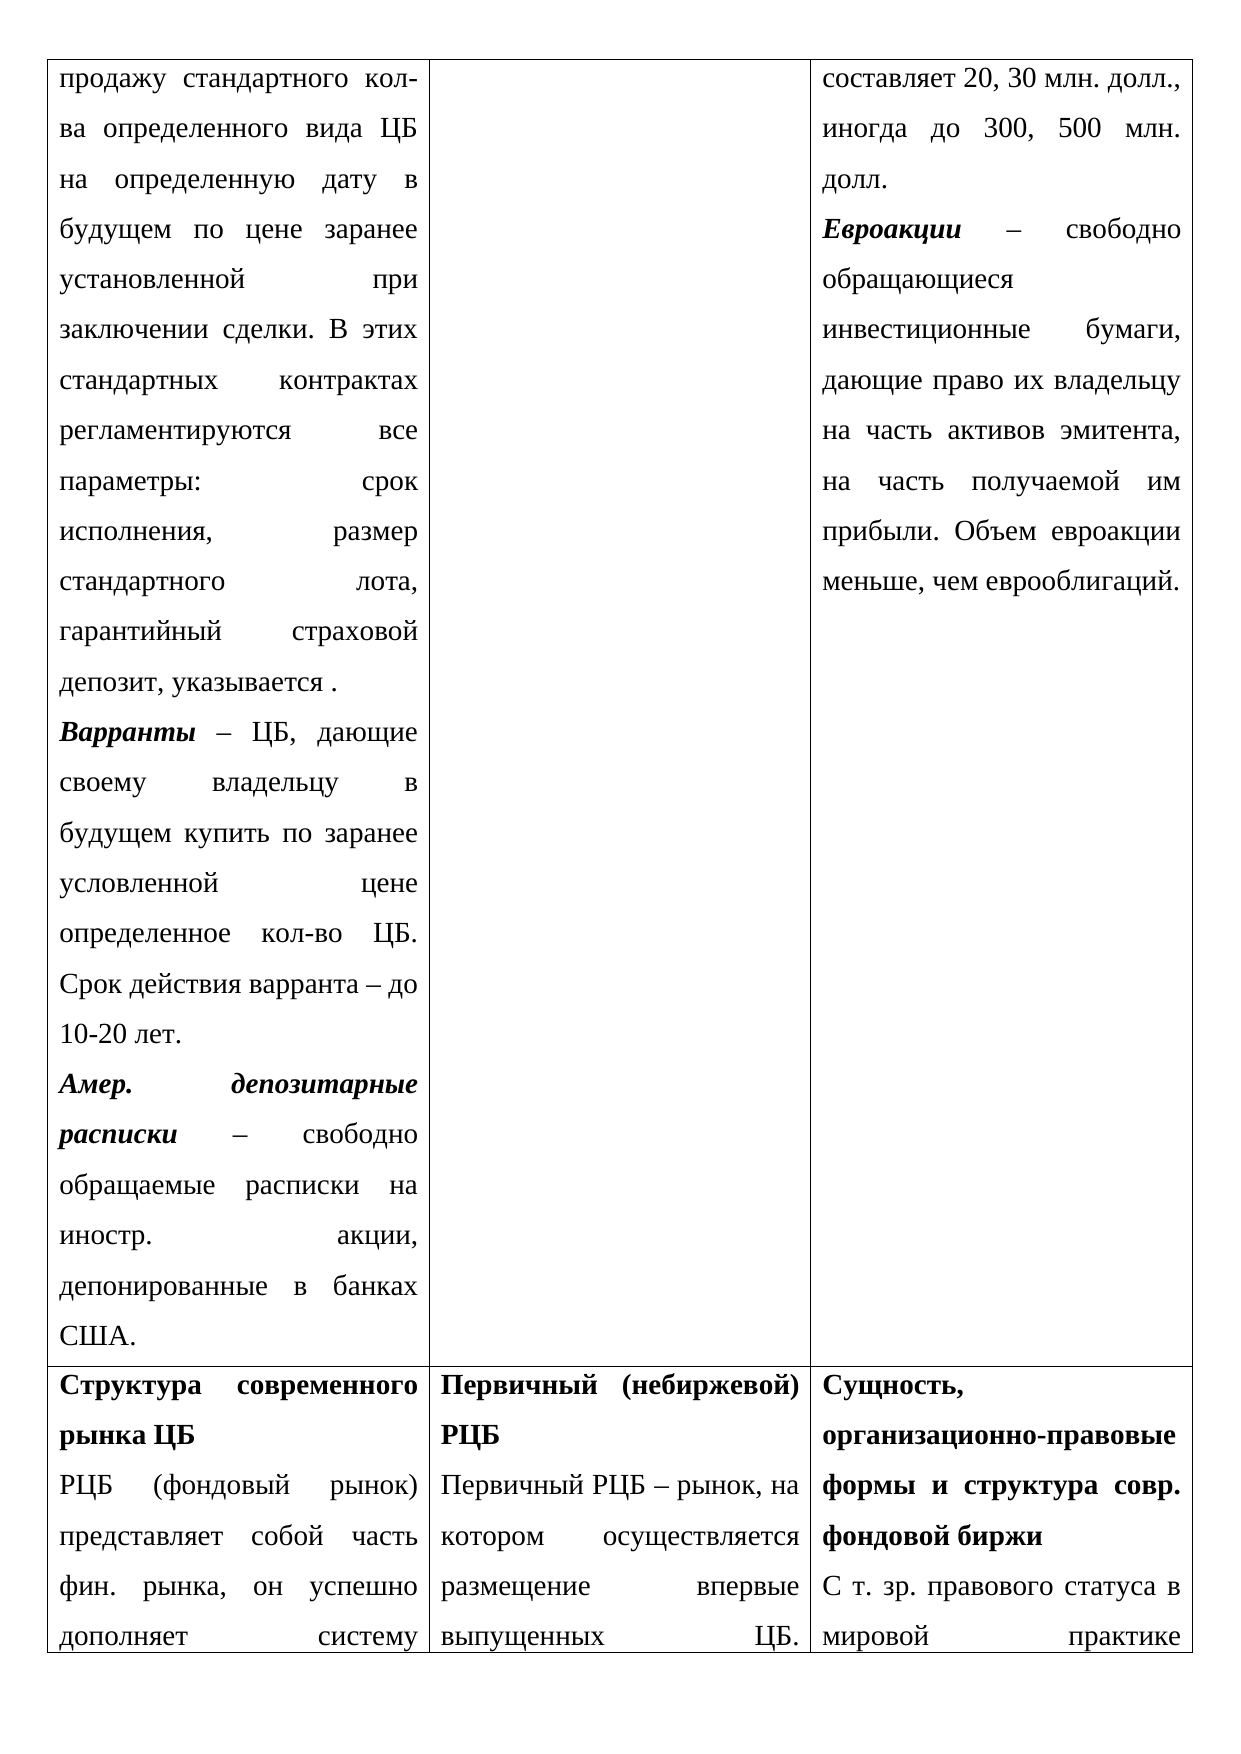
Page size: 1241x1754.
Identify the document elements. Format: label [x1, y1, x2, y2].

table_cell [48, 1367, 429, 1652]
table_cell [430, 60, 810, 1366]
table_cell [811, 60, 1192, 1366]
table_cell [811, 1367, 1192, 1652]
table_cell [430, 1367, 810, 1652]
table_cell [48, 60, 429, 1366]
